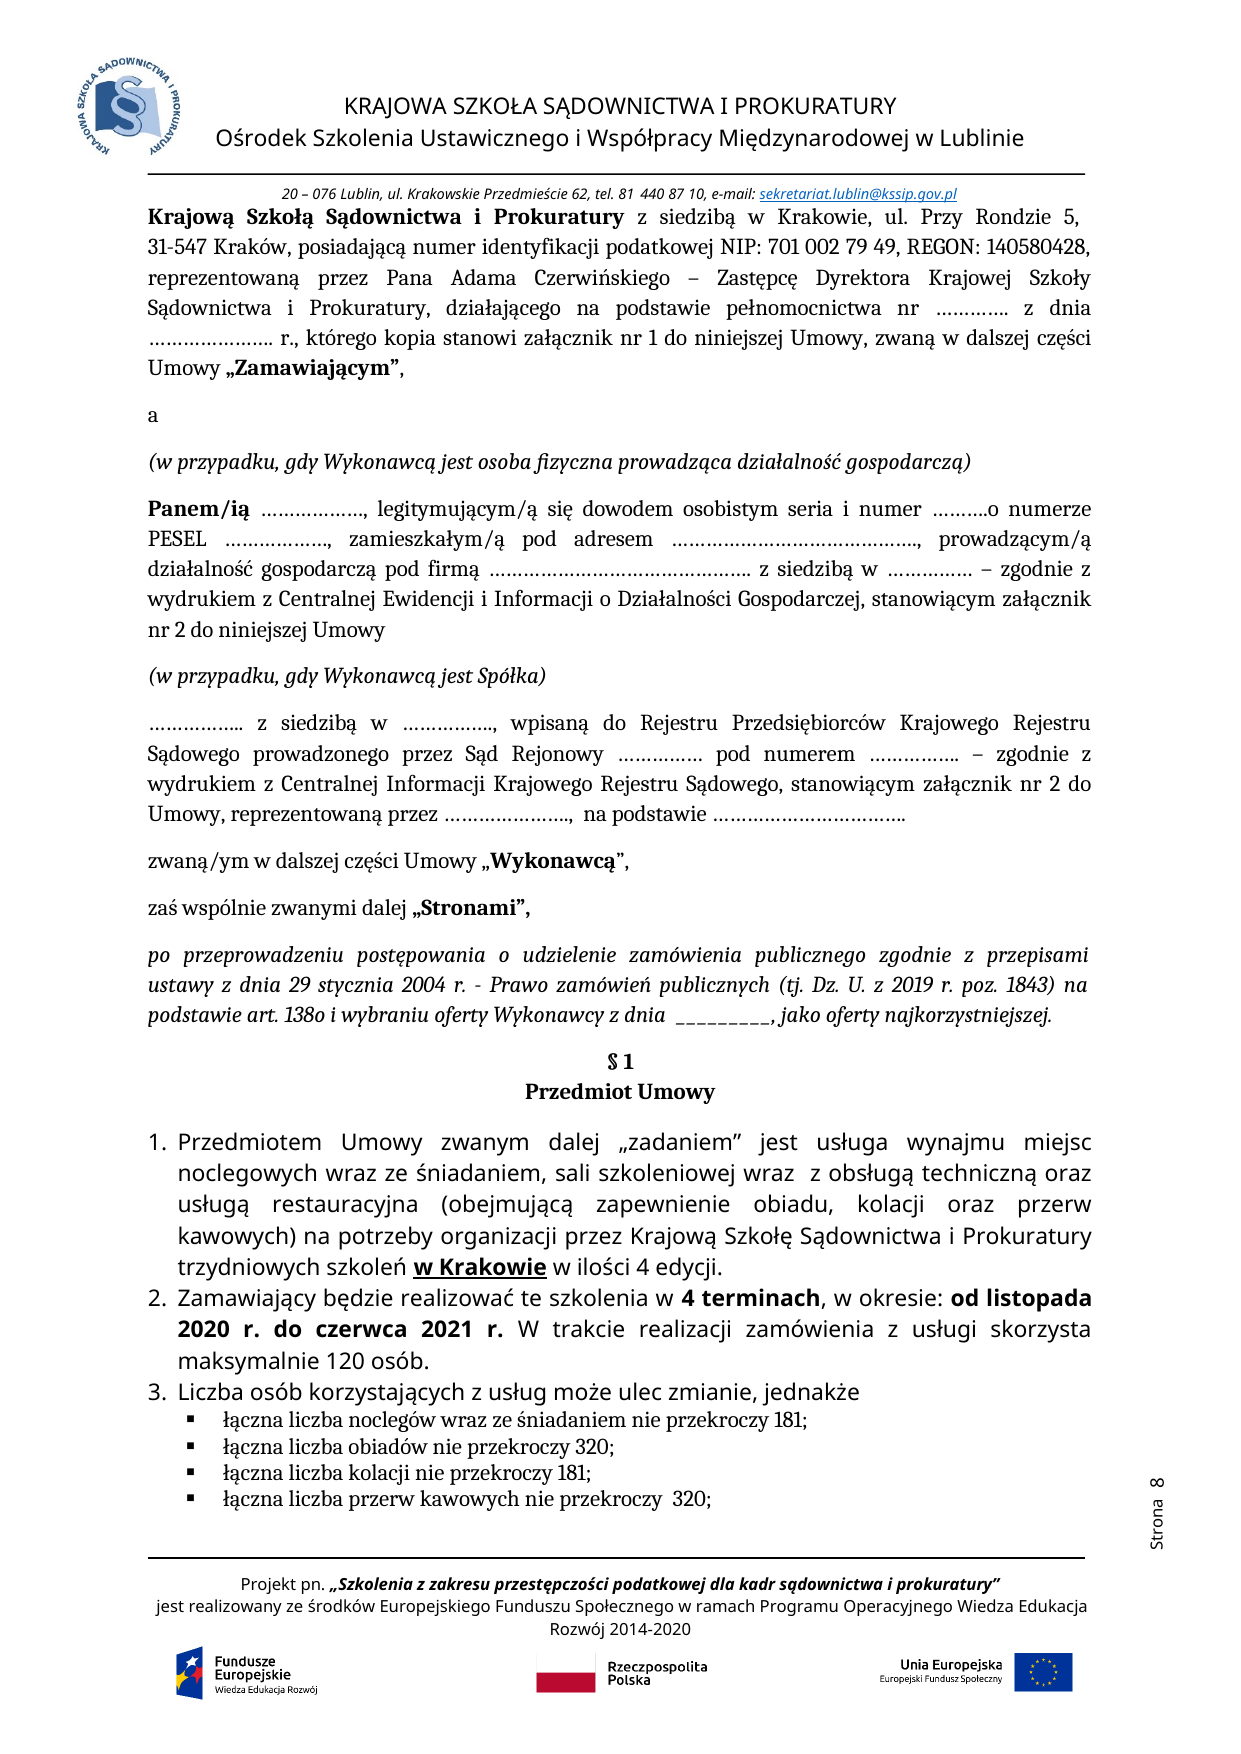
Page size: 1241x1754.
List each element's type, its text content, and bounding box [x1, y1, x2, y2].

text po przeprowadzeniu postępowania o udzielenie zamówienia publicznego zgodnie z przepisami ustawy z dnia 29 stycznia 2004 r. - Prawo zamówień publicznych (tj. Dz. U. z 2019 r. poz. 1843) na podstawie art. 138o i wybraniu oferty Wykonawcy z dnia _________, jako oferty najkorzystniejszej. [148, 941, 1092, 1028]
list łączna liczba obiadów nie przekroczy 320; [185, 1433, 1092, 1460]
text Przedmiot Umowy [148, 1079, 1092, 1105]
list Zamawiający będzie realizować te szkolenia w 4 terminach, w okresie: od listopada 2020 r. do czerwca 2021 r. W trakcie realizacji zamówienia z usługi skorzysta maksymalnie 120 osób. [148, 1282, 1092, 1376]
text zaś wspólnie zwanymi dalej „Stronami”, [148, 894, 1092, 921]
picture [163, 1633, 339, 1711]
text zwaną/ym w dalszej części Umowy „Wykonawcą”, [148, 848, 1092, 874]
list łączna liczba przerw kawowych nie przekroczy 320; [185, 1486, 1092, 1512]
text a [148, 402, 1092, 428]
list łączna liczba noclegów wraz ze śniadaniem nie przekroczy 181; [185, 1407, 1092, 1433]
text (w przypadku, gdy Wykonawcą jest osoba fizyczna prowadząca działalność gospodarczą) [148, 449, 1092, 475]
list łączna liczba kolacji nie przekroczy 181; [185, 1460, 1092, 1486]
list Liczba osób korzystających z usług może ulec zmianie, jednakże [148, 1376, 1092, 1407]
text § 1 [148, 1049, 1092, 1075]
picture [77, 57, 181, 158]
picture [521, 1632, 719, 1709]
text (w przypadku, gdy Wykonawcą jest Spółka) [148, 663, 1092, 690]
picture [876, 1632, 1085, 1709]
text Krajową Szkołą Sądownictwa i Prokuratury z siedzibą w Krakowie, ul. Przy Rondzie 5, 31-547 Kraków, posiadającą numer identyfikacji podatkowej NIP: 701 002 79 49, REGON: 140580428, reprezentowaną przez Pana Adama Czerwińskiego – Zastępcę Dyrektora Krajowej Szkoły Sądownictwa i Prokuratury, działającego na podstawie pełnomocnictwa nr …………. z dnia …………………. r., którego kopia stanowi załącznik nr 1 do niniejszej Umowy, zwaną w dalszej części Umowy „Zamawiającym”, [148, 204, 1092, 381]
text Panem/ią ………………, legitymującym/ą się dowodem osobistym seria i numer ……….o numerze PESEL ………………, zamieszkałym/ą pod adresem ……………………………………., prowadzącym/ą działalność gospodarczą pod firmą ………………………………………. z siedzibą w …………… – zgodnie z wydrukiem z Centralnej Ewidencji i Informacji o Działalności Gospodarczej, stanowiącym załącznik nr 2 do niniejszej Umowy [148, 496, 1092, 643]
list Przedmiotem Umowy zwanym dalej „zadaniem” jest usługa wynajmu miejsc noclegowych wraz ze śniadaniem, sali szkoleniowej wraz z obsługą techniczną oraz usługą restauracyjna (obejmującą zapewnienie obiadu, kolacji oraz przerw kawowych) na potrzeby organizacji przez Krajową Szkołę Sądownictwa i Prokuratury trzydniowych szkoleń w Krakowie w ilości 4 edycji. [148, 1126, 1092, 1282]
text …………….. z siedzibą w ……………., wpisaną do Rejestru Przedsiębiorców Krajowego Rejestru Sądowego prowadzonego przez Sąd Rejonowy …………… pod numerem ……………. – zgodnie z wydrukiem z Centralnej Informacji Krajowego Rejestru Sądowego, stanowiącym załącznik nr 2 do Umowy, reprezentowaną przez …………………., na podstawie ……………………………. [148, 710, 1092, 827]
